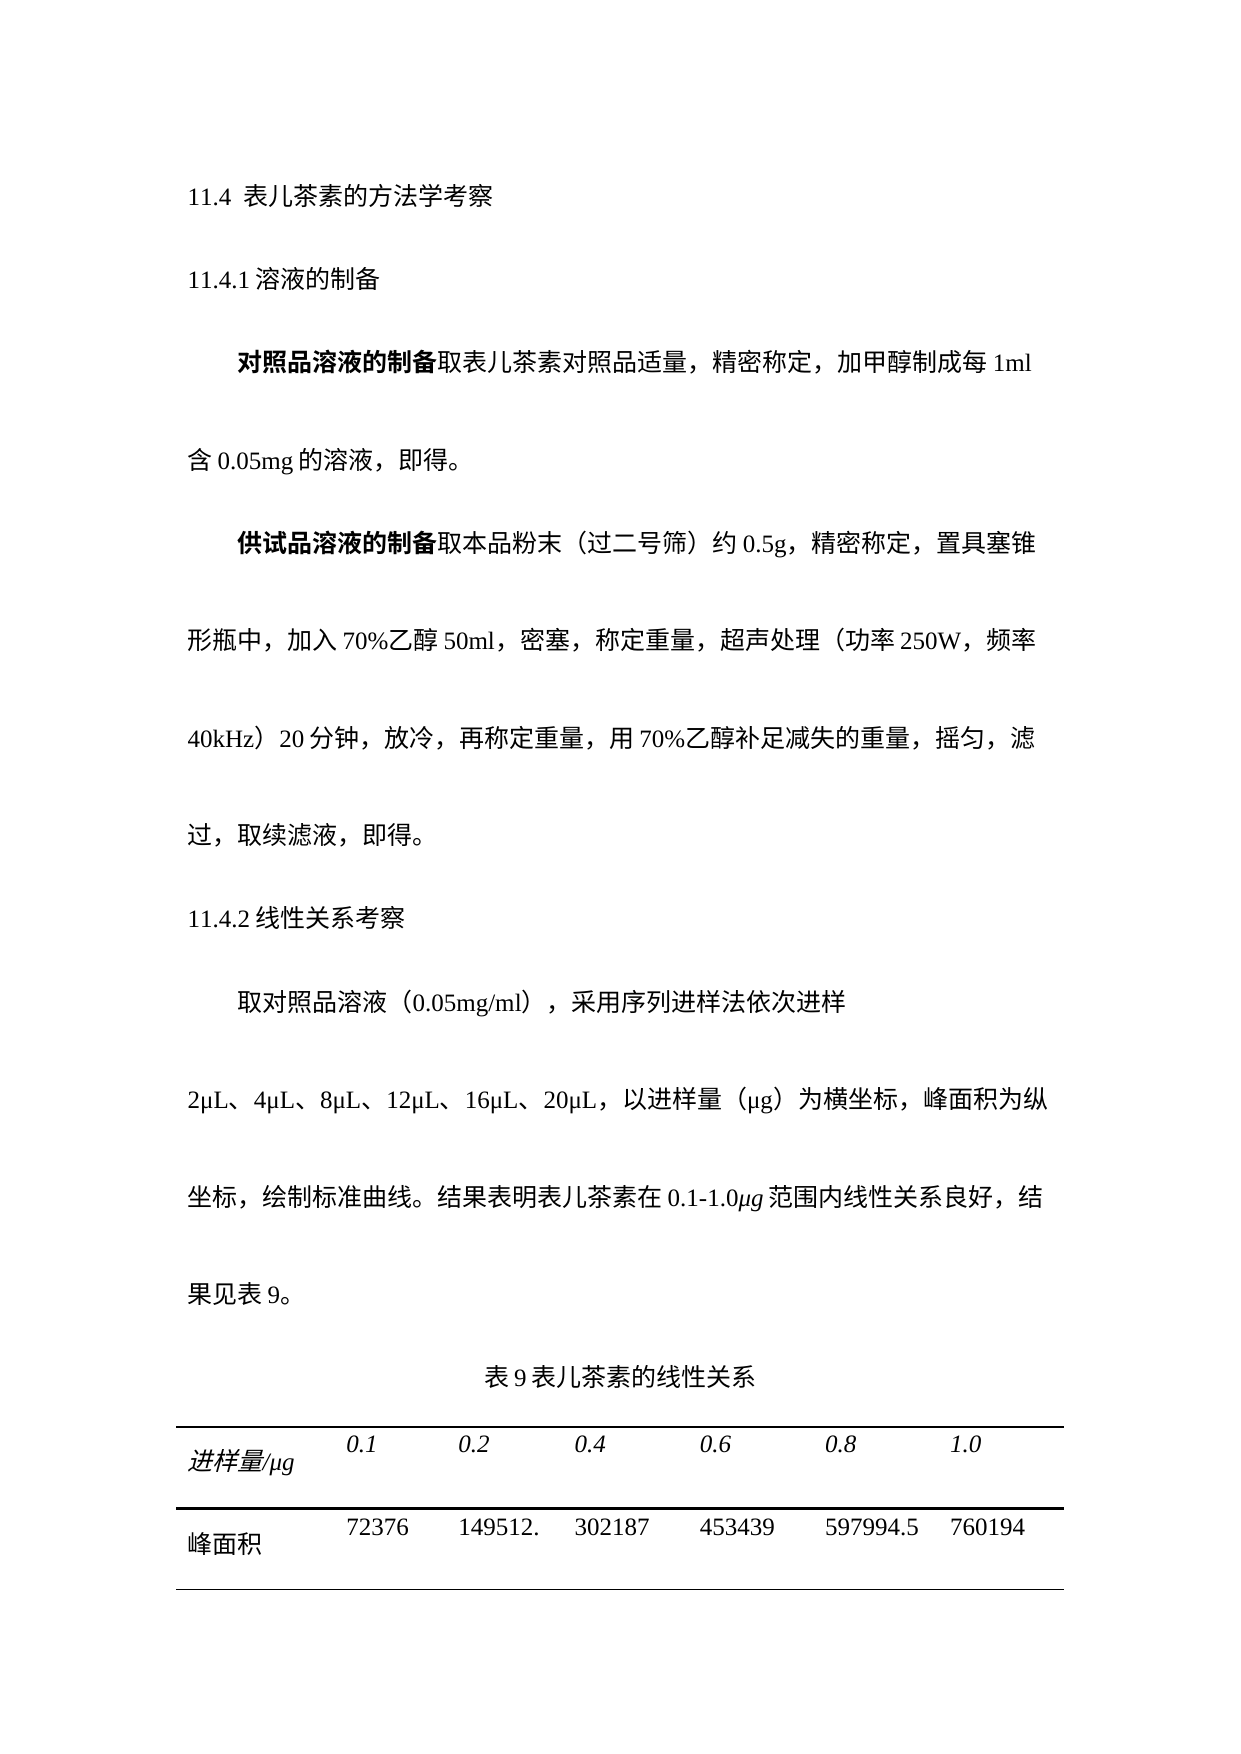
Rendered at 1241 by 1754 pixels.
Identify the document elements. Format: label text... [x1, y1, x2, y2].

table_cell 72376 [335, 1510, 447, 1589]
text 11.4 表儿茶素的方法学考察 [187, 162, 1053, 227]
table_cell 453439 [688, 1510, 813, 1589]
text 表9表儿茶素的线性关系 [187, 1343, 1053, 1408]
table_header 0.4 [563, 1428, 688, 1507]
table_cell 597994.5 [814, 1510, 939, 1589]
text 11.4.1溶液的制备 [187, 245, 1053, 310]
table_cell 302187 [563, 1510, 688, 1589]
text 对照品溶液的制备取表儿茶素对照品适量，精密称定，加甲醇制成每1ml含0.05mg的溶液，即得。 [187, 328, 1053, 491]
text 取对照品溶液（0.05mg/ml），采用序列进样法依次进样2μL、4μL、8μL、12μL、16μL、20μL，以进样量（μg）为横坐标，峰面积为纵坐标，绘制标准曲线。结果表明表儿茶素在0.1-1.0μg范围内线性关系良好，结果见表9。 [187, 968, 1053, 1325]
table_header 0.2 [447, 1428, 563, 1507]
text 11.4.2线性关系考察 [187, 884, 1053, 949]
table_cell 149512.5 [447, 1510, 563, 1589]
table_header 进样量/μg [176, 1428, 335, 1507]
table_header 0.6 [688, 1428, 813, 1507]
table_cell 760194 [939, 1510, 1064, 1589]
table_header 1.0 [939, 1428, 1064, 1507]
table_header 0.8 [814, 1428, 939, 1507]
text 供试品溶液的制备取本品粉末（过二号筛）约0.5g，精密称定，置具塞锥形瓶中，加入70%乙醇50ml，密塞，称定重量，超声处理（功率250W，频率40kHz）20分钟，放冷，再称定重量，用70%乙醇补足减失的重量，摇匀，滤过，取续滤液，即得。 [187, 509, 1053, 866]
table_cell 峰面积 [176, 1510, 335, 1589]
table_header 0.1 [335, 1428, 447, 1507]
